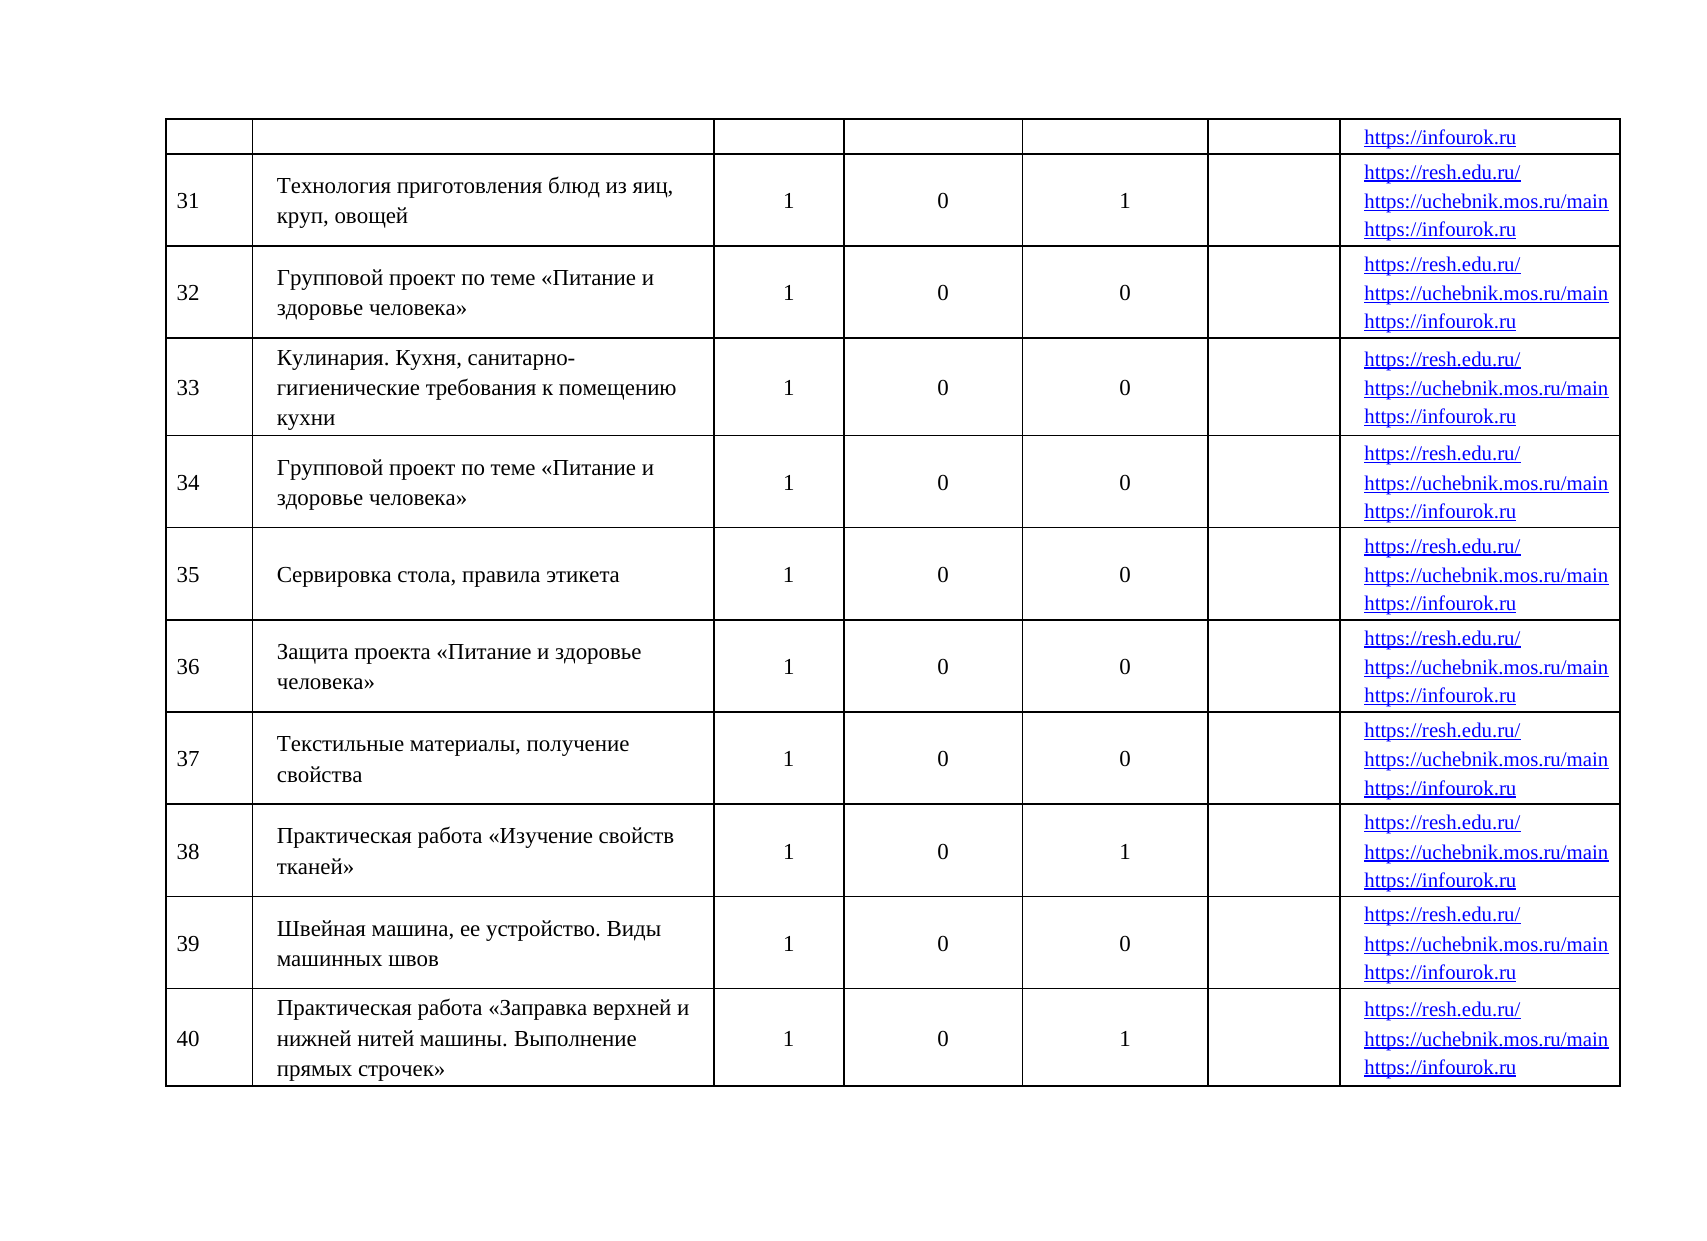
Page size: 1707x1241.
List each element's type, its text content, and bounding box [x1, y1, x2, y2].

table_cell 0 [845, 989, 1022, 1085]
table_cell [1209, 528, 1339, 619]
table_cell [1209, 155, 1339, 245]
table_cell 1 [715, 528, 843, 619]
table_cell 1 [715, 436, 843, 527]
table_cell 0 [1023, 621, 1207, 711]
table_cell 1 [715, 339, 843, 434]
table_cell 1 [715, 621, 843, 711]
table_cell [1209, 897, 1339, 988]
table_cell 0 [1023, 713, 1207, 803]
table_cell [1341, 989, 1619, 1085]
table_cell 1 [715, 247, 843, 337]
table_cell 40 [167, 989, 252, 1085]
table_cell https://resh.edu.ru/ https://uchebnik.mos.ru/main https://infourok.ru [1341, 621, 1619, 711]
table_cell https://resh.edu.ru/ https://uchebnik.mos.ru/main https://infourok.ru [1341, 713, 1619, 803]
table_cell 0 [845, 339, 1022, 434]
table_cell Групповой проект по теме «Питание и здоровье человека» [253, 247, 713, 337]
table_cell 0 [845, 528, 1022, 619]
table_cell 36 [167, 621, 252, 711]
table_cell Сервировка стола, правила этикета [253, 528, 713, 619]
table_cell 0 [845, 621, 1022, 711]
table_cell 0 [845, 713, 1022, 803]
table_cell [1209, 805, 1339, 896]
table_cell Групповой проект по теме «Питание и здоровье человека» [253, 436, 713, 527]
table_cell [1209, 120, 1339, 153]
table_cell Защита проекта «Питание и здоровье человека» [253, 621, 713, 711]
table_cell 1 [1023, 989, 1207, 1085]
table_cell 1 [715, 120, 843, 153]
table_cell 0 [845, 120, 1022, 153]
table_cell 0 [845, 247, 1022, 337]
table_cell 31 [167, 155, 252, 245]
table_cell https://resh.edu.ru/ https://uchebnik.mos.ru/main https://infourok.ru [1341, 805, 1619, 896]
table_cell 1 [715, 713, 843, 803]
table_cell 0 [1023, 120, 1207, 153]
table_cell Кулинария. Кухня, санитарно-гигиенические требования к помещению кухни [253, 339, 713, 434]
table_cell 37 [167, 713, 252, 803]
table_cell 1 [1023, 805, 1207, 896]
table_cell 1 [1023, 155, 1207, 245]
table_cell [1209, 436, 1339, 527]
table_cell https://resh.edu.ru/ https://uchebnik.mos.ru/main https://infourok.ru [1341, 436, 1619, 527]
table_cell 35 [167, 528, 252, 619]
table_cell [1209, 339, 1339, 434]
table_cell https://resh.edu.ru/ https://uchebnik.mos.ru/main https://infourok.ru [1341, 897, 1619, 988]
table_cell Практическая работа «Изучение свойств тканей» [253, 805, 713, 896]
table_cell [1209, 989, 1339, 1085]
table_cell 30 [167, 120, 252, 153]
table_cell https://resh.edu.ru/ https://uchebnik.mos.ru/main https://infourok.ru [1341, 528, 1619, 619]
table_cell 0 [1023, 897, 1207, 988]
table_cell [1341, 155, 1619, 245]
table_cell https://resh.edu.ru/ https://uchebnik.mos.ru/main https://infourok.ru [1341, 247, 1619, 337]
table_cell Технология приготовления блюд из яиц, круп, овощей [253, 155, 713, 245]
table_cell [1209, 621, 1339, 711]
table_cell 0 [1023, 528, 1207, 619]
table_cell 1 [715, 805, 843, 896]
table_cell 32 [167, 247, 252, 337]
table_cell 1 [715, 155, 843, 245]
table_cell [253, 120, 713, 153]
table_cell 0 [1023, 247, 1207, 337]
table_cell 1 [715, 897, 843, 988]
table_cell [1209, 713, 1339, 803]
table_cell 1 [715, 989, 843, 1085]
table_cell 39 [167, 897, 252, 988]
table_cell 0 [845, 155, 1022, 245]
table_cell 0 [845, 897, 1022, 988]
table_cell 0 [1023, 436, 1207, 527]
table_cell 34 [167, 436, 252, 527]
table_cell [1209, 247, 1339, 337]
table_cell 38 [167, 805, 252, 896]
table_cell https://resh.edu.ru/ https://uchebnik.mos.ru/main https://infourok.ru [1341, 339, 1619, 434]
table_cell 0 [845, 805, 1022, 896]
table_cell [1341, 120, 1619, 153]
table_cell 33 [167, 339, 252, 434]
table_cell Швейная машина, ее устройство. Виды машинных швов [253, 897, 713, 988]
table_cell Текстильные материалы, получение свойства [253, 713, 713, 803]
table_cell 0 [1023, 339, 1207, 434]
table_cell 0 [845, 436, 1022, 527]
table_cell Практическая работа «Заправка верхней и нижней нитей машины. Выполнение прямых строчек» [253, 989, 713, 1085]
